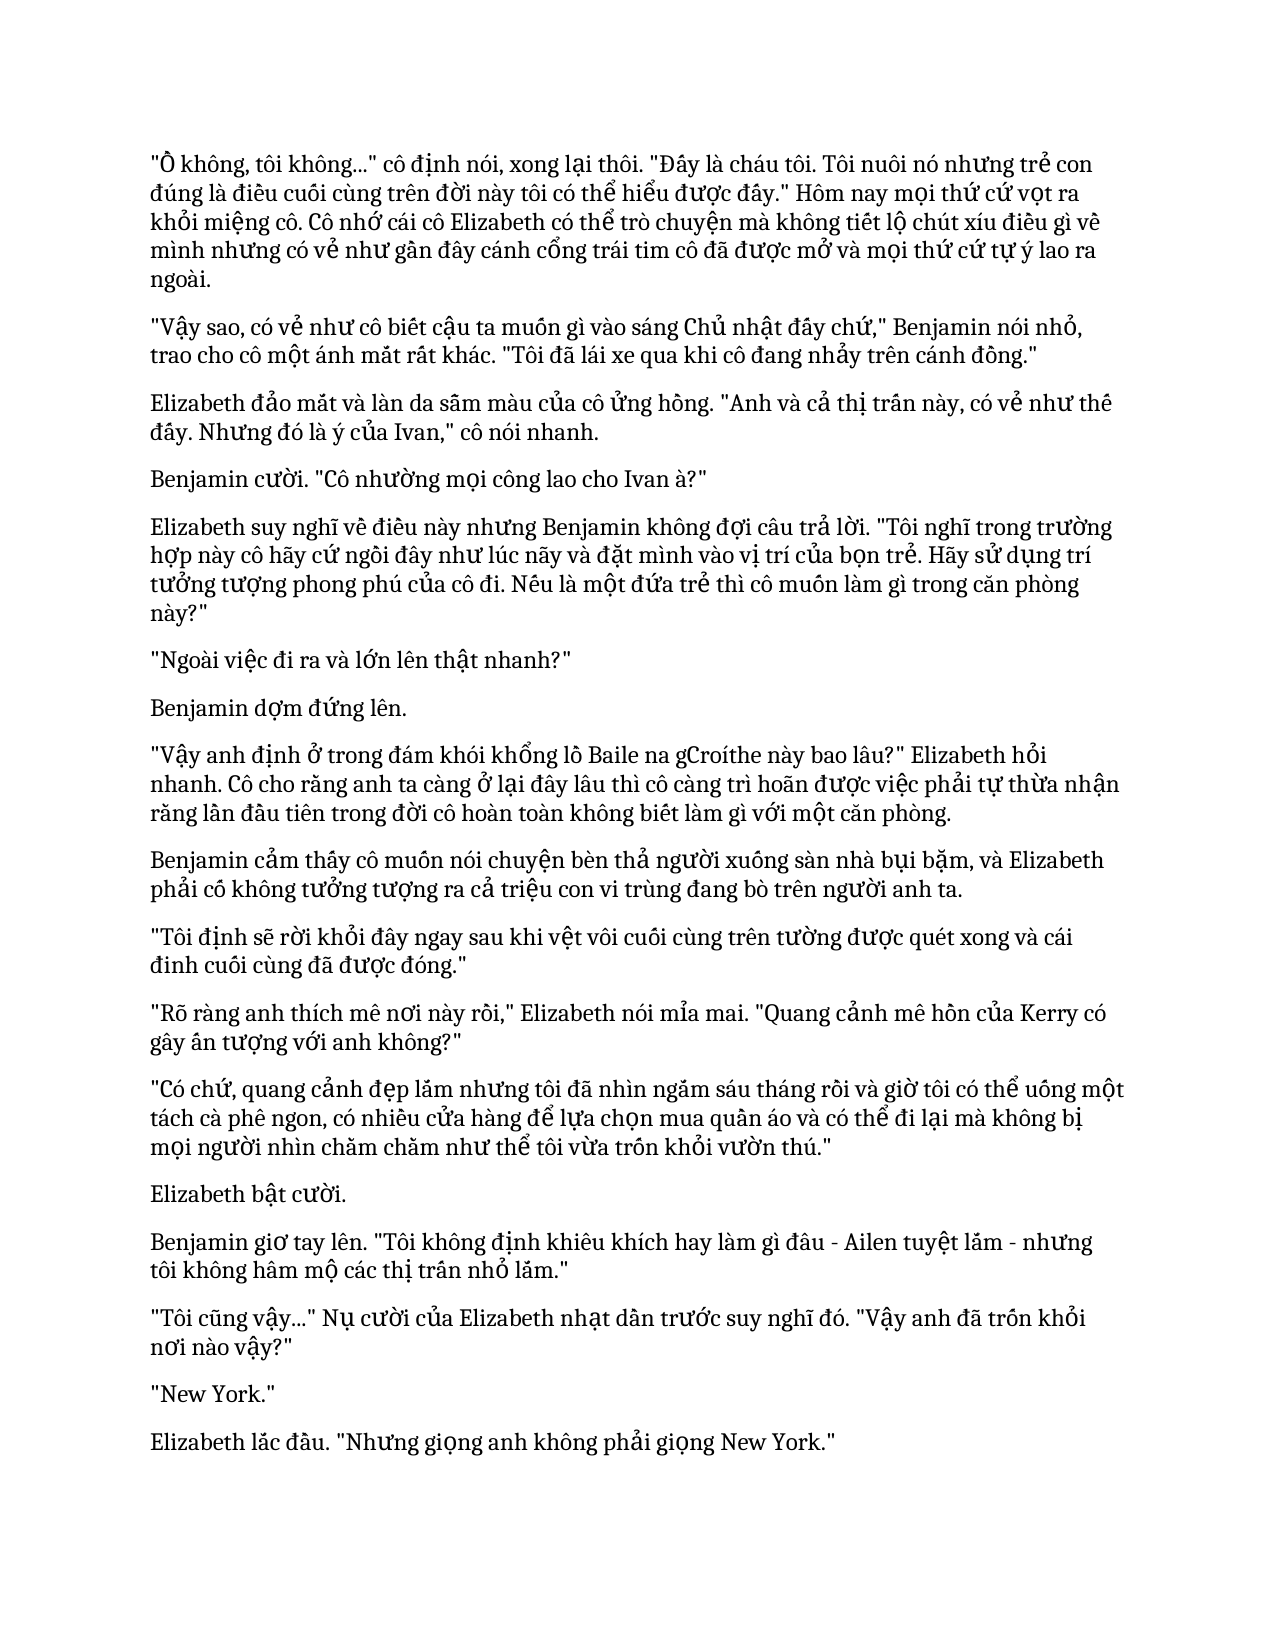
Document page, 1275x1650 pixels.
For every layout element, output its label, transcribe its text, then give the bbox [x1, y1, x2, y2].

text "Ngoài việc đi ra và lớn lên thật nhanh?" [150, 646, 1125, 675]
text "Vậy anh định ở trong đám khói khổng lồ Baile na gCroíthe này bao lâu?" Elizabeth hỏi nhanh. Cô cho rằng anh ta càng ở lại đây lâu thì cô càng trì hoãn được việc phải tự thừa nhận rằng lần đầu tiên trong đời cô hoàn toàn không biết làm gì với một căn phòng. [150, 741, 1125, 827]
text Elizabeth lắc đầu. "Nhưng giọng anh không phải giọng New York." [150, 1427, 1125, 1456]
text Elizabeth bật cười. [150, 1180, 1125, 1209]
text Elizabeth đảo mắt và làn da sẫm màu của cô ửng hồng. "Anh và cả thị trấn này, có vẻ như thế đấy. Nhưng đó là ý của Ivan," cô nói nhanh. [150, 389, 1125, 446]
text "Rõ ràng anh thích mê nơi này rồi," Elizabeth nói mỉa mai. "Quang cảnh mê hồn của Kerry có gây ấn tượng với anh không?" [150, 999, 1125, 1056]
text "Vậy sao, có vẻ như cô biết cậu ta muốn gì vào sáng Chủ nhật đấy chứ," Benjamin nói nhỏ, trao cho cô một ánh mắt rất khác. "Tôi đã lái xe qua khi cô đang nhảy trên cánh đồng." [150, 312, 1125, 370]
text "New York." [150, 1380, 1125, 1409]
text Elizabeth suy nghĩ về điều này nhưng Benjamin không đợi câu trả lời. "Tôi nghĩ trong trường hợp này cô hãy cứ ngồi đây như lúc nãy và đặt mình vào vị trí của bọn trẻ. Hãy sử dụng trí tưởng tượng phong phú của cô đi. Nếu là một đứa trẻ thì cô muốn làm gì trong căn phòng này?" [150, 512, 1125, 627]
text Benjamin cảm thấy cô muốn nói chuyện bèn thả người xuống sàn nhà bụi bặm, và Elizabeth phải cố không tưởng tượng ra cả triệu con vi trùng đang bò trên người anh ta. [150, 846, 1125, 904]
text Benjamin cười. "Cô nhường mọi công lao cho Ivan à?" [150, 465, 1125, 494]
text "Tôi cũng vậy..." Nụ cười của Elizabeth nhạt dần trước suy nghĩ đó. "Vậy anh đã trốn khỏi nơi nào vậy?" [150, 1304, 1125, 1361]
text Benjamin dợm đứng lên. [150, 694, 1125, 722]
text "Ồ không, tôi không..." cô định nói, xong lại thôi. "Đấy là cháu tôi. Tôi nuôi nó nhưng trẻ con đúng là điều cuối cùng trên đời này tôi có thể hiểu được đấy." Hôm nay mọi thứ cứ vọt ra khỏi miệng cô. Cô nhớ cái cô Elizabeth có thể trò chuyện mà không tiết lộ chút xíu điều gì về mình nhưng có vẻ như gần đây cánh cổng trái tim cô đã được mở và mọi thứ cứ tự ý lao ra ngoài. [150, 150, 1125, 294]
text Benjamin giơ tay lên. "Tôi không định khiêu khích hay làm gì đâu - Ailen tuyệt lắm - nhưng tôi không hâm mộ các thị trấn nhỏ lắm." [150, 1227, 1125, 1285]
text "Có chứ, quang cảnh đẹp lắm nhưng tôi đã nhìn ngắm sáu tháng rồi và giờ tôi có thể uống một tách cà phê ngon, có nhiều cửa hàng để lựa chọn mua quần áo và có thể đi lại mà không bị mọi người nhìn chằm chằm như thể tôi vừa trốn khỏi vườn thú." [150, 1075, 1125, 1161]
text "Tôi định sẽ rời khỏi đây ngay sau khi vệt vôi cuối cùng trên tường được quét xong và cái đinh cuối cùng đã được đóng." [150, 922, 1125, 980]
